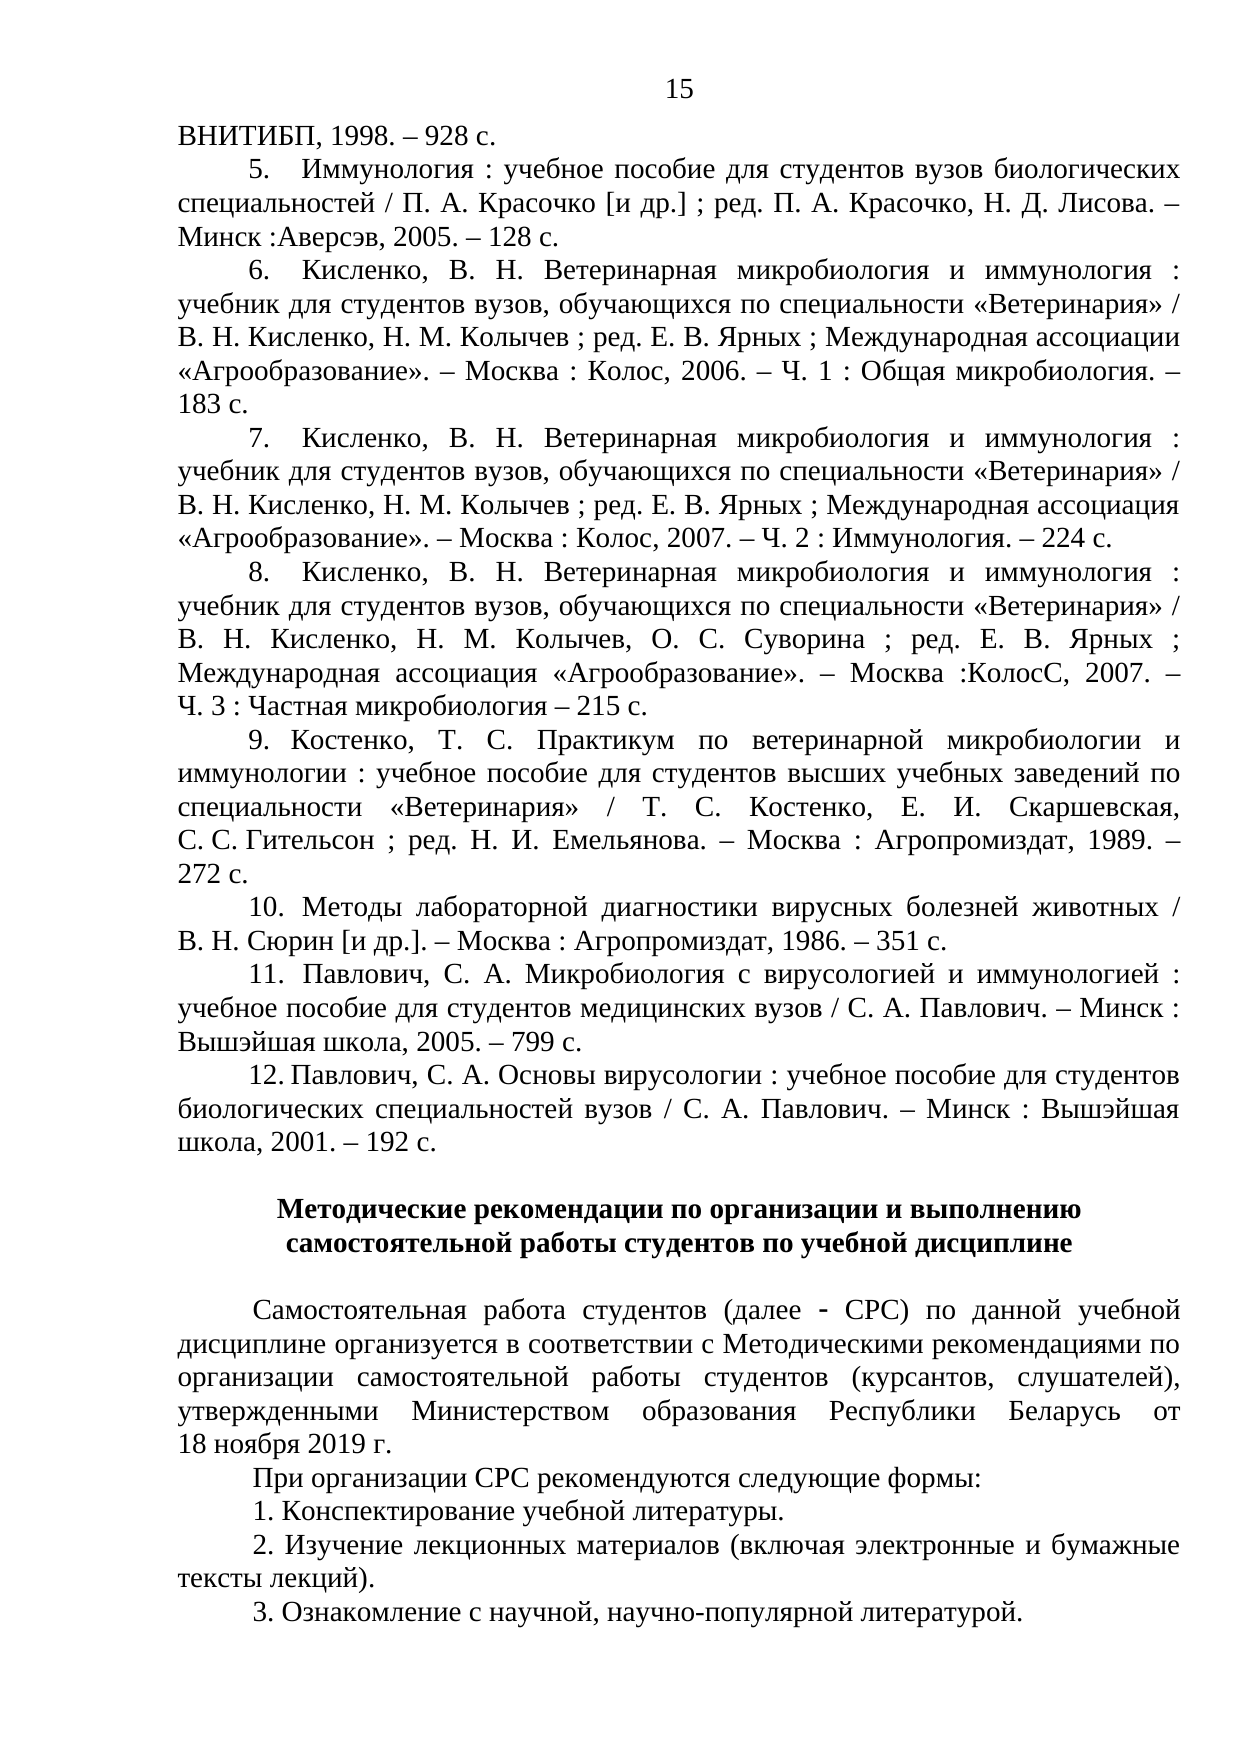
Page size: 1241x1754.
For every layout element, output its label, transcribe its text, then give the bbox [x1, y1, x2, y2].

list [177, 118, 1181, 152]
text 1. Конспектирование учебной литературы. [177, 1493, 1181, 1527]
text При организации СРС рекомендуются следующие формы: [177, 1460, 1181, 1493]
text Методические рекомендации по организации и выполнению самостоятельной работы студентов по учебной дисциплине [177, 1191, 1181, 1258]
list Кисленко, В. Н. Ветеринарная микробиология и иммунология : учебник для студентов вузов, обучающихся по специальности «Ветеринария» / В. Н. Кисленко, Н. М. Колычев ; ред. Е. В. Ярных ; Международная ассоциация «Агрообразование». – Москва : Колос, 2007. – Ч. 2 : Иммунология. – 224 с. [177, 420, 1181, 554]
text Самостоятельная работа студентов (далее СРС) по данной учебной дисциплине организуется в соответствии с Методическими рекомендациями по организации самостоятельной работы студентов (курсантов, слушателей), утвержденными Министерством образования Республики Беларусь от 18 ноября 2019 г. [177, 1292, 1181, 1460]
list Павлович, С. А. Основы вирусологии : учебное пособие для студентов биологических специальностей вузов / С. А. Павлович. – Минск : Вышэйшая школа, 2001. – 192 с. [177, 1057, 1181, 1158]
list Иммунология : учебное пособие для студентов вузов биологических специальностей / П. А. Красочко [и др.] ; ред. П. А. Красочко, Н. Д. Лисова. – Минск :Аверсэв, 2005. – 128 с. [177, 152, 1181, 252]
text 2. Изучение лекционных материалов (включая электронные и бумажные тексты лекций). [177, 1527, 1181, 1594]
list Костенко, Т. С. Практикум по ветеринарной микробиологии и иммунологии : учебное пособие для студентов высших учебных заведений по специальности «Ветеринария» / Т. С. Костенко, Е. И. Скаршевская, С. С. Гительсон ; ред. Н. И. Емельянова. – Москва : Агропромиздат, 1989. – 272 с. [177, 722, 1181, 889]
list Кисленко, В. Н. Ветеринарная микробиология и иммунология : учебник для студентов вузов, обучающихся по специальности «Ветеринария» / В. Н. Кисленко, Н. М. Колычев, О. С. Суворина ; ред. Е. В. Ярных ; Международная ассоциация «Агрообразование». – Москва :КолосС, 2007. – Ч. 3 : Частная микробиология – 215 с. [177, 554, 1181, 722]
list Кисленко, В. Н. Ветеринарная микробиология и иммунология : учебник для студентов вузов, обучающихся по специальности «Ветеринария» / В. Н. Кисленко, Н. М. Колычев ; ред. Е. В. Ярных ; Международная ассоциации «Агрообразование». – Москва : Колос, 2006. – Ч. 1 : Общая микробиология. – 183 с. [177, 252, 1181, 420]
text 3. Ознакомление с научной, научно-популярной литературой. [177, 1594, 1181, 1628]
list Методы лабораторной диагностики вирусных болезней животных / В. Н. Сюрин [и др.]. – Москва : Агропромиздат, 1986. – 351 с. [177, 889, 1181, 957]
list Павлович, С. А. Микробиология с вирусологией и иммунологией : учебное пособие для студентов медицинских вузов / С. А. Павлович. – Минск : Вышэйшая школа, 2005. – 799 с. [177, 957, 1181, 1057]
